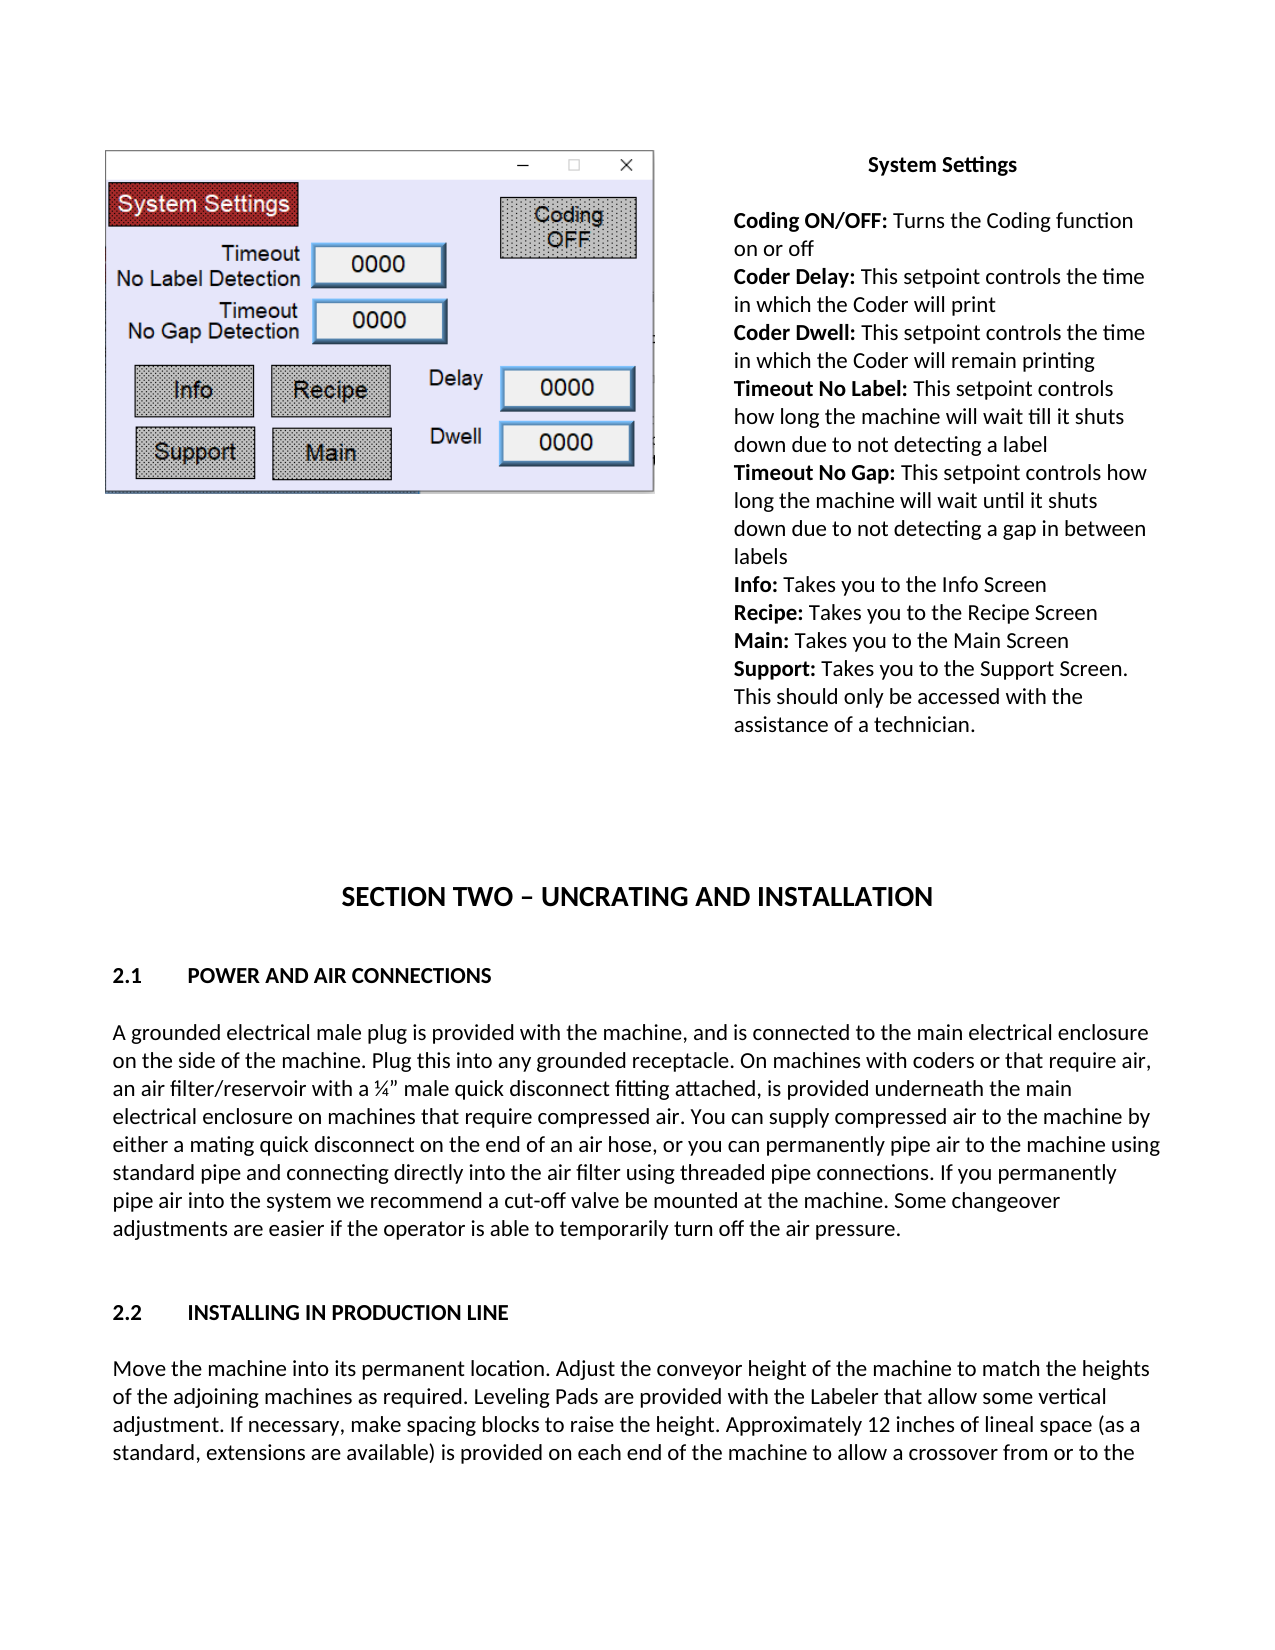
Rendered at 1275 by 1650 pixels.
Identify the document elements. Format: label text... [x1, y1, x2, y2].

text 2.2 INSTALLING IN PRODUCTION LINE [112, 1298, 1162, 1326]
table_cell [94, 150, 722, 851]
table_cell System Settings Coding ON/OFF: Turns the Coding function on or off Coder Delay: This setpoint controls the time in which the Coder will print Coder Dwell: This setpoint controls the time in which the Coder will remain printing Timeout No Label: This setpoint controls how long the machine will wait till it shuts down due to not detecting a label Timeout No Gap: This setpoint controls how long the machine will wait until it shuts down due to not detecting a gap in between labels Info: Takes you to the Info Screen Recipe: Takes you to the Recipe Screen Main: Takes you to the Main Screen Support: Takes you to the Support Screen. This should only be accessed with the assistance of a technician. [723, 150, 1162, 851]
text A grounded electrical male plug is provided with the machine, and is connected to the main electrical enclosure on the side of the machine. Plug this into any grounded receptacle. On machines with coders or that require air, an air filter/reservoir with a ¼” male quick disconnect fitting attached, is provided underneath the main electrical enclosure on machines that require compressed air. You can supply compressed air to the machine by either a mating quick disconnect on the end of an air hose, or you can permanently pipe air to the machine using standard pipe and connecting directly into the air filter using threaded pipe connections. If you permanently pipe air into the system we recommend a cut-off valve be mounted at the machine. Some changeover adjustments are easier if the operator is able to temporarily turn off the air pressure. [112, 1018, 1162, 1242]
text SECTION TWO – UNCRATING AND INSTALLATION [112, 878, 1162, 914]
picture [105, 150, 655, 494]
text 2.1 POWER AND AIR CONNECTIONS [112, 962, 1162, 990]
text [112, 1354, 1162, 1466]
